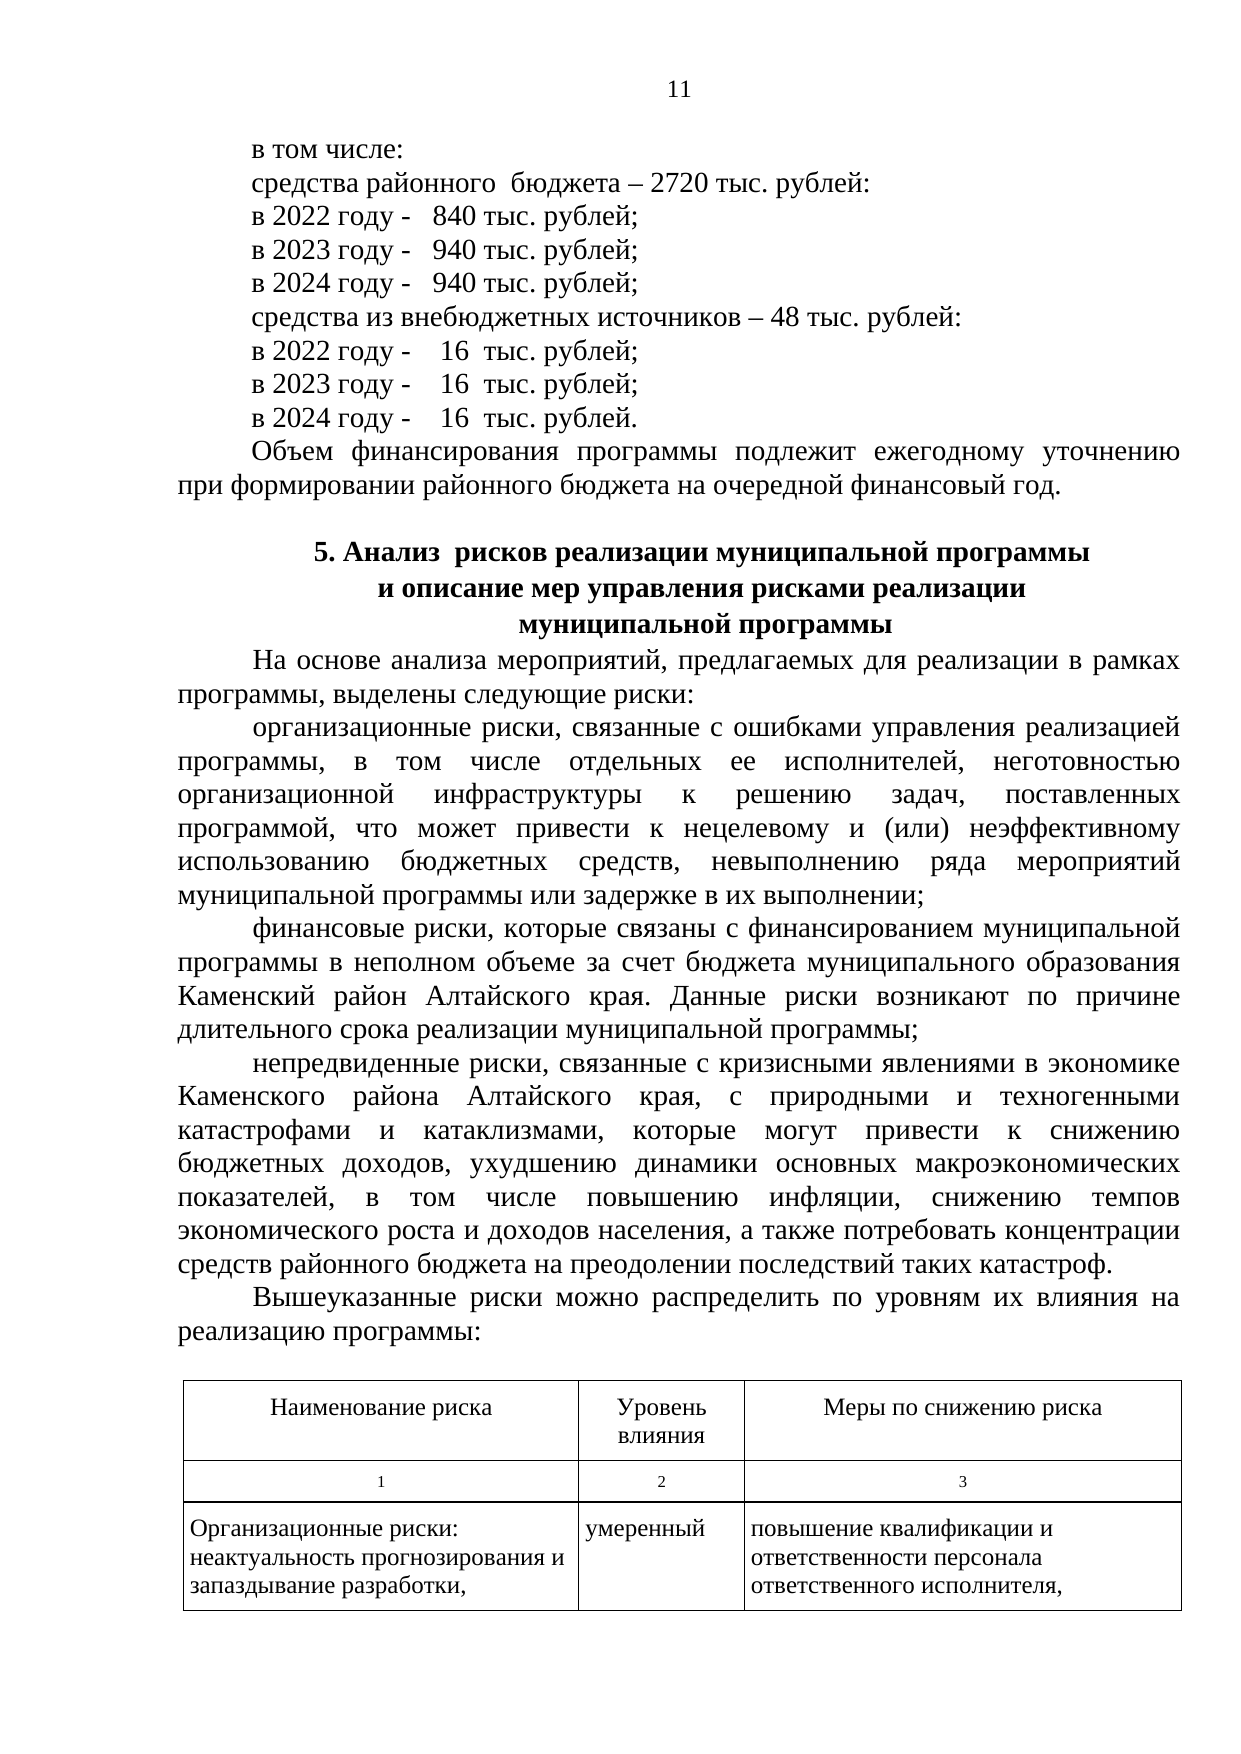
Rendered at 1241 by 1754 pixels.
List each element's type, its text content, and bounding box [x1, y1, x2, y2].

table_header Уровень влияния [579, 1381, 744, 1460]
text в 2022 году - 16 тыс. рублей; [177, 333, 1181, 366]
text средства из внебюджетных источников – 48 тыс. рублей: [177, 299, 1181, 333]
text средства районного бюджета – 2720 тыс. рублей: [177, 165, 1181, 198]
text в 2024 году - 940 тыс. рублей; [177, 266, 1181, 299]
text 5. Анализ рисков реализации муниципальной программы [222, 534, 1181, 567]
table_cell 3 [745, 1461, 1181, 1501]
table_cell 1 [184, 1461, 578, 1501]
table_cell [745, 1503, 1181, 1610]
text и описание мер управления рисками реализации [222, 570, 1181, 603]
text Вышеуказанные риски можно распределить по уровням их влияния на реализацию программы: [177, 1279, 1181, 1347]
text финансовые риски, которые связаны с финансированием муниципальной программы в неполном объеме за счет бюджета муниципального образования Каменский район Алтайского края. Данные риски возникают по причине длительного срока реализации муниципальной программы; [177, 911, 1181, 1045]
table_header Наименование риска [184, 1381, 578, 1460]
text Объем финансирования программы подлежит ежегодному уточнению при формировании районного бюджета на очередной финансовый год. [177, 433, 1181, 500]
text в том числе: [177, 131, 1181, 165]
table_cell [184, 1503, 578, 1610]
text организационные риски, связанные с ошибками управления реализацией программы, в том числе отдельных ее исполнителей, неготовностью организационной инфраструктуры к решению задач, поставленных программой, что может привести к нецелевому и (или) неэффективному использованию бюджетных средств, невыполнению ряда мероприятий муниципальной программы или задержке в их выполнении; [177, 709, 1181, 911]
text муниципальной программы [222, 606, 1181, 640]
table_cell 2 [579, 1461, 744, 1501]
text На основе анализа мероприятий, предлагаемых для реализации в рамках программы, выделены следующие риски: [177, 642, 1181, 709]
table_header Меры по снижению риска [745, 1381, 1181, 1460]
text в 2023 году - 940 тыс. рублей; [177, 232, 1181, 266]
text в 2023 году - 16 тыс. рублей; [177, 366, 1181, 400]
text в 2022 году - 840 тыс. рублей; [177, 198, 1181, 232]
text в 2024 году - 16 тыс. рублей. [177, 400, 1181, 433]
table_cell умеренный [579, 1503, 744, 1610]
text непредвиденные риски, связанные с кризисными явлениями в экономике Каменского района Алтайского края, с природными и техногенными катастрофами и катаклизмами, которые могут привести к снижению бюджетных доходов, ухудшению динамики основных макроэкономических показателей, в том числе повышению инфляции, снижению темпов экономического роста и доходов населения, а также потребовать концентрации средств районного бюджета на преодолении последствий таких катастроф. [177, 1045, 1181, 1279]
